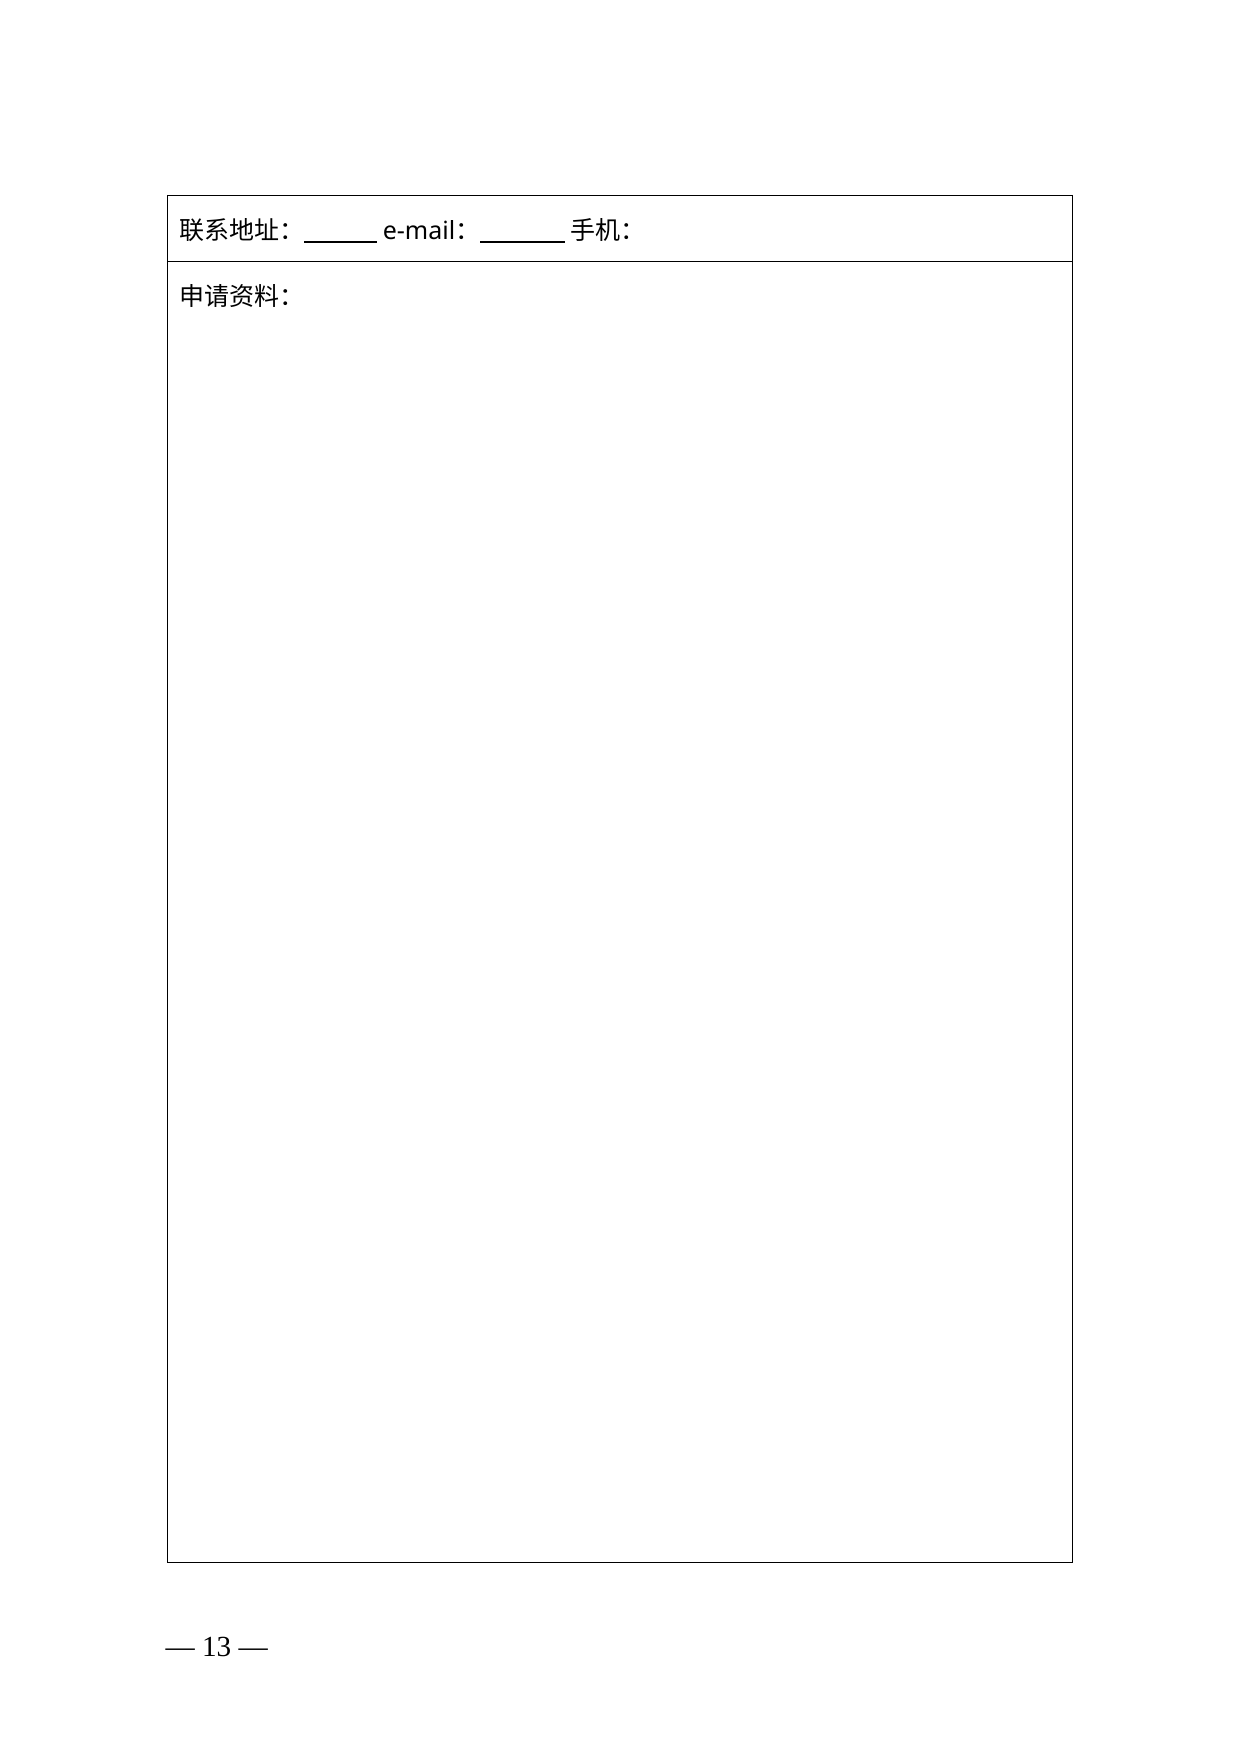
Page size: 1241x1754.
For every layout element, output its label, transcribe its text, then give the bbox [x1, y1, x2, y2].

table_cell 申请资料： （可附页） [168, 262, 1072, 1562]
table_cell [168, 196, 1072, 261]
